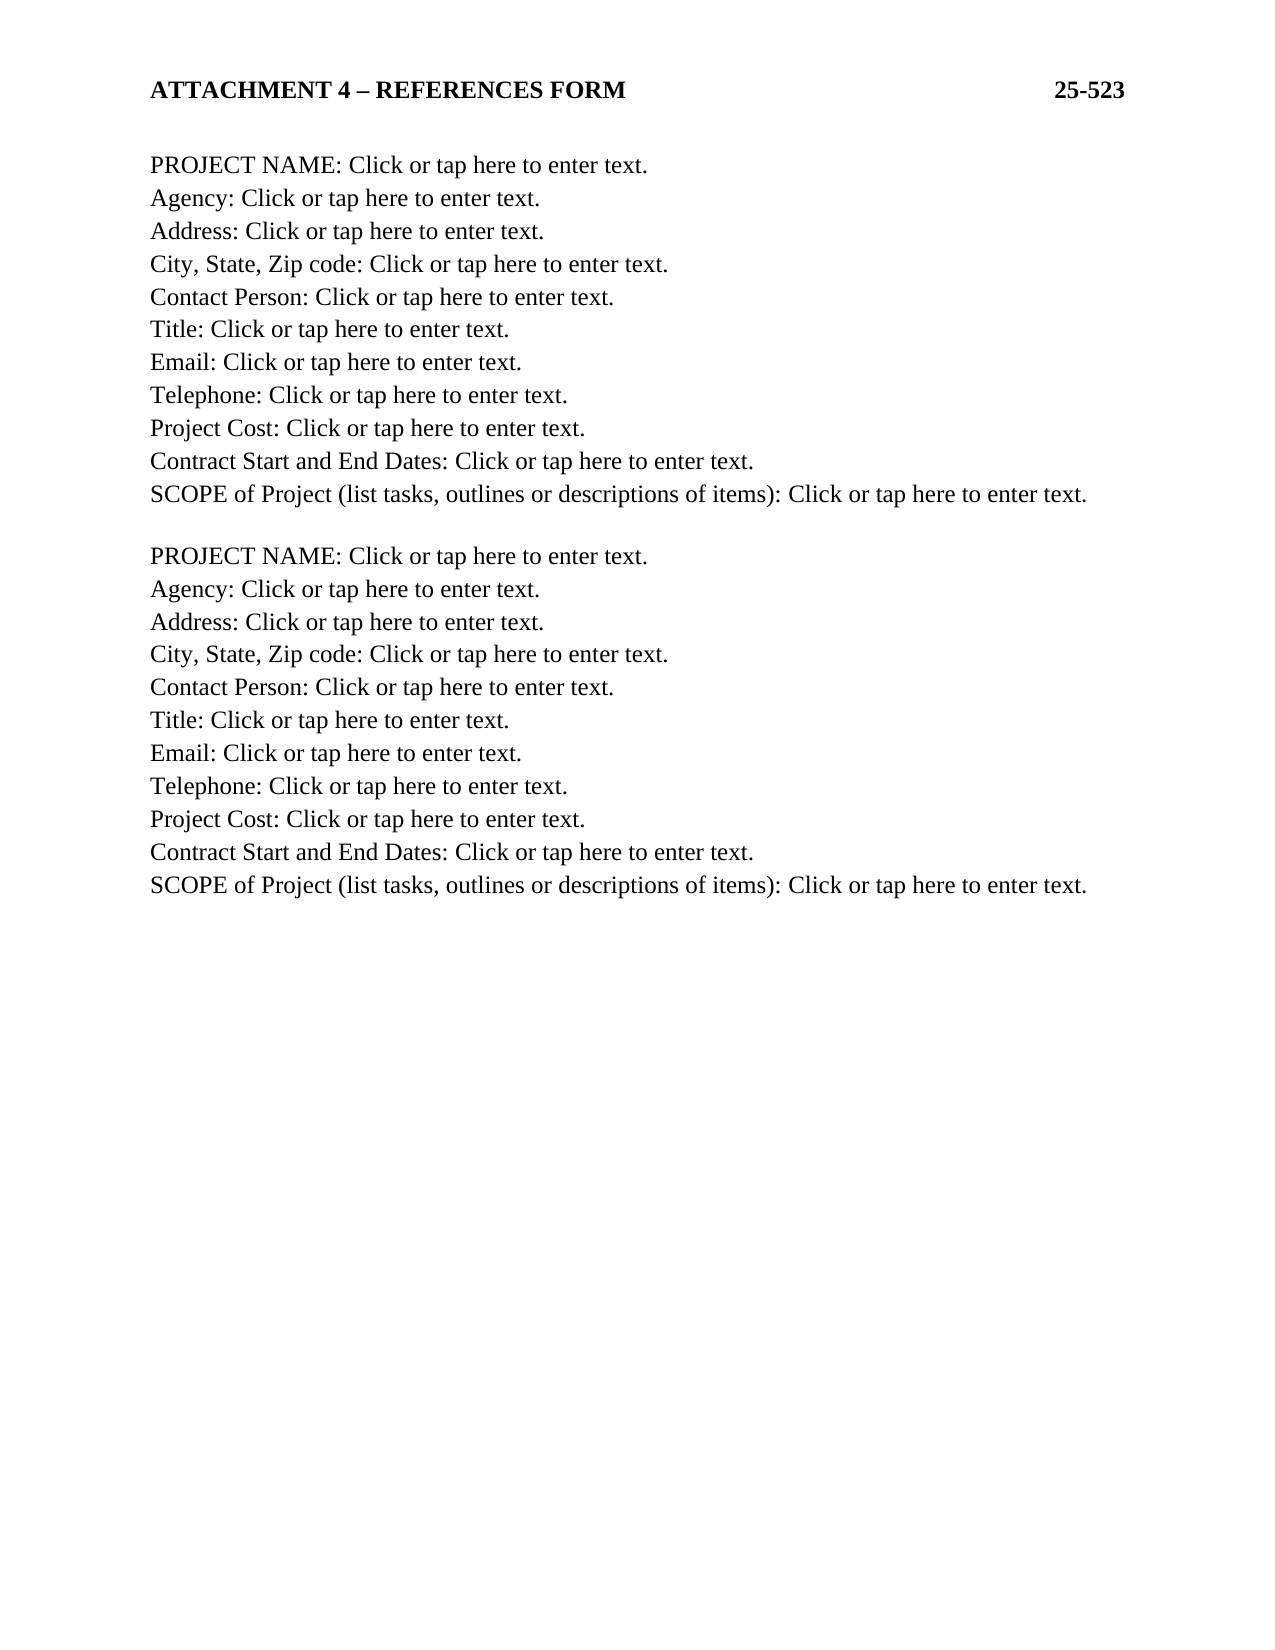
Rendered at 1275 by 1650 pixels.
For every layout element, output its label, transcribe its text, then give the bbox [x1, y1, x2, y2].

text Project Cost: [150, 413, 1125, 442]
text Address: [150, 607, 1125, 635]
text Telephone: [150, 771, 1125, 800]
text Contact Person: [150, 672, 1125, 701]
text SCOPE of Project (list tasks, outlines or descriptions of items): [150, 870, 1125, 899]
text Agency: [150, 183, 1125, 212]
text Title: [150, 705, 1125, 734]
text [150, 479, 1125, 508]
text PROJECT NAME: [150, 150, 1125, 179]
text Contract Start and End Dates: [150, 837, 1125, 866]
text City, State, Zip code: [150, 249, 1125, 277]
text Title: [150, 314, 1125, 343]
text Project Cost: [150, 804, 1125, 833]
text PROJECT NAME: [150, 541, 1125, 569]
text Address: [150, 216, 1125, 244]
text Contract Start and End Dates: [150, 446, 1125, 475]
text Telephone: [150, 380, 1125, 409]
text City, State, Zip code: [150, 639, 1125, 668]
text Contact Person: [150, 282, 1125, 310]
text Email: [150, 347, 1125, 376]
text Email: [150, 738, 1125, 767]
text Agency: [150, 574, 1125, 602]
